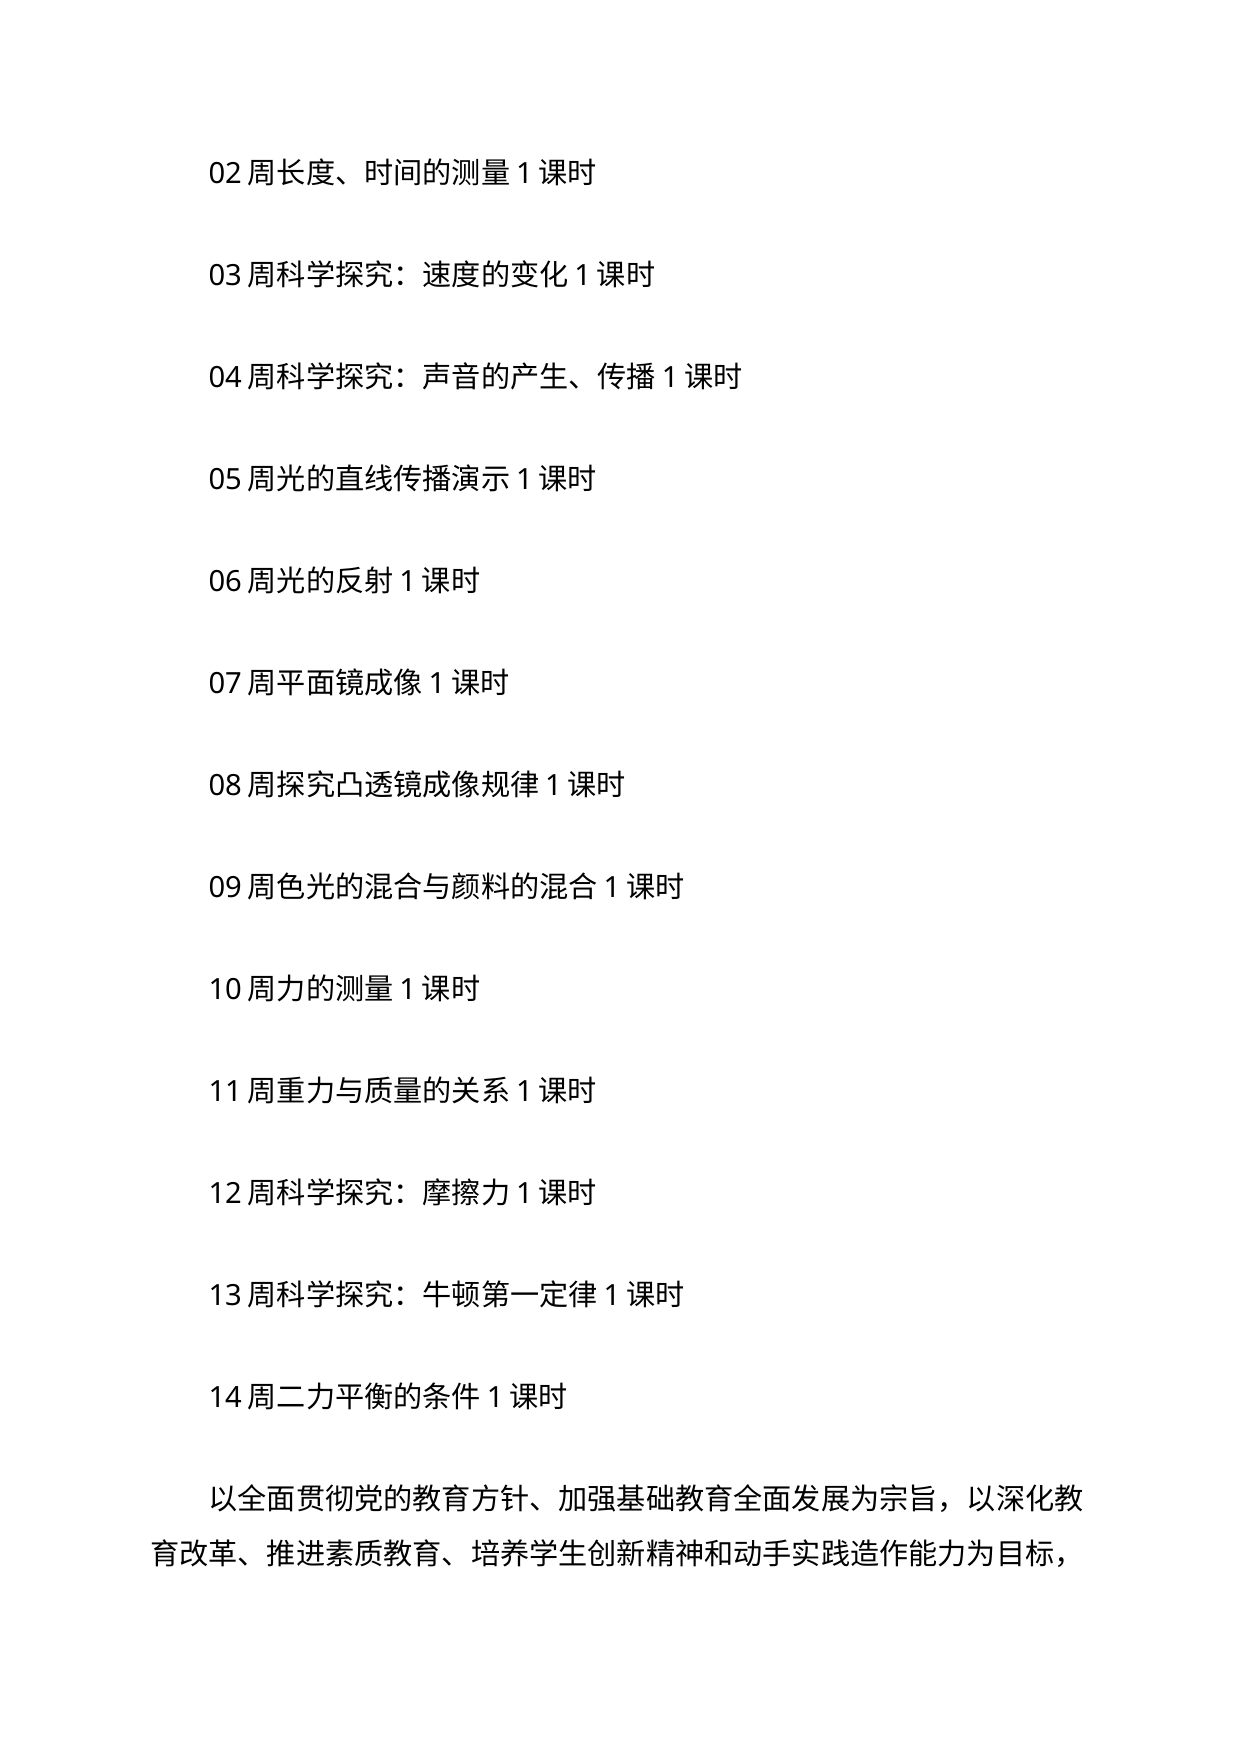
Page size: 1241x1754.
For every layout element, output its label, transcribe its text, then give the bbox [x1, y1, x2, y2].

text 05周光的直线传播演示1课时 [150, 456, 1090, 498]
text 11周重力与质量的关系1课时 [150, 1068, 1090, 1110]
text 14周二力平衡的条件1课时 [150, 1374, 1090, 1416]
text 12周科学探究：摩擦力1课时 [150, 1170, 1090, 1212]
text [150, 1476, 1090, 1573]
text 06周光的反射1课时 [150, 558, 1090, 600]
text 03周科学探究：速度的变化1课时 [150, 252, 1090, 294]
text 02周长度、时间的测量1课时 [150, 150, 1090, 192]
text 10周力的测量1课时 [150, 966, 1090, 1008]
text 09周色光的混合与颜料的混合1课时 [150, 864, 1090, 906]
text 07周平面镜成像1课时 [150, 660, 1090, 702]
text 08周探究凸透镜成像规律1课时 [150, 762, 1090, 804]
text 04周科学探究：声音的产生、传播1课时 [150, 354, 1090, 396]
text 13周科学探究：牛顿第一定律1课时 [150, 1272, 1090, 1314]
